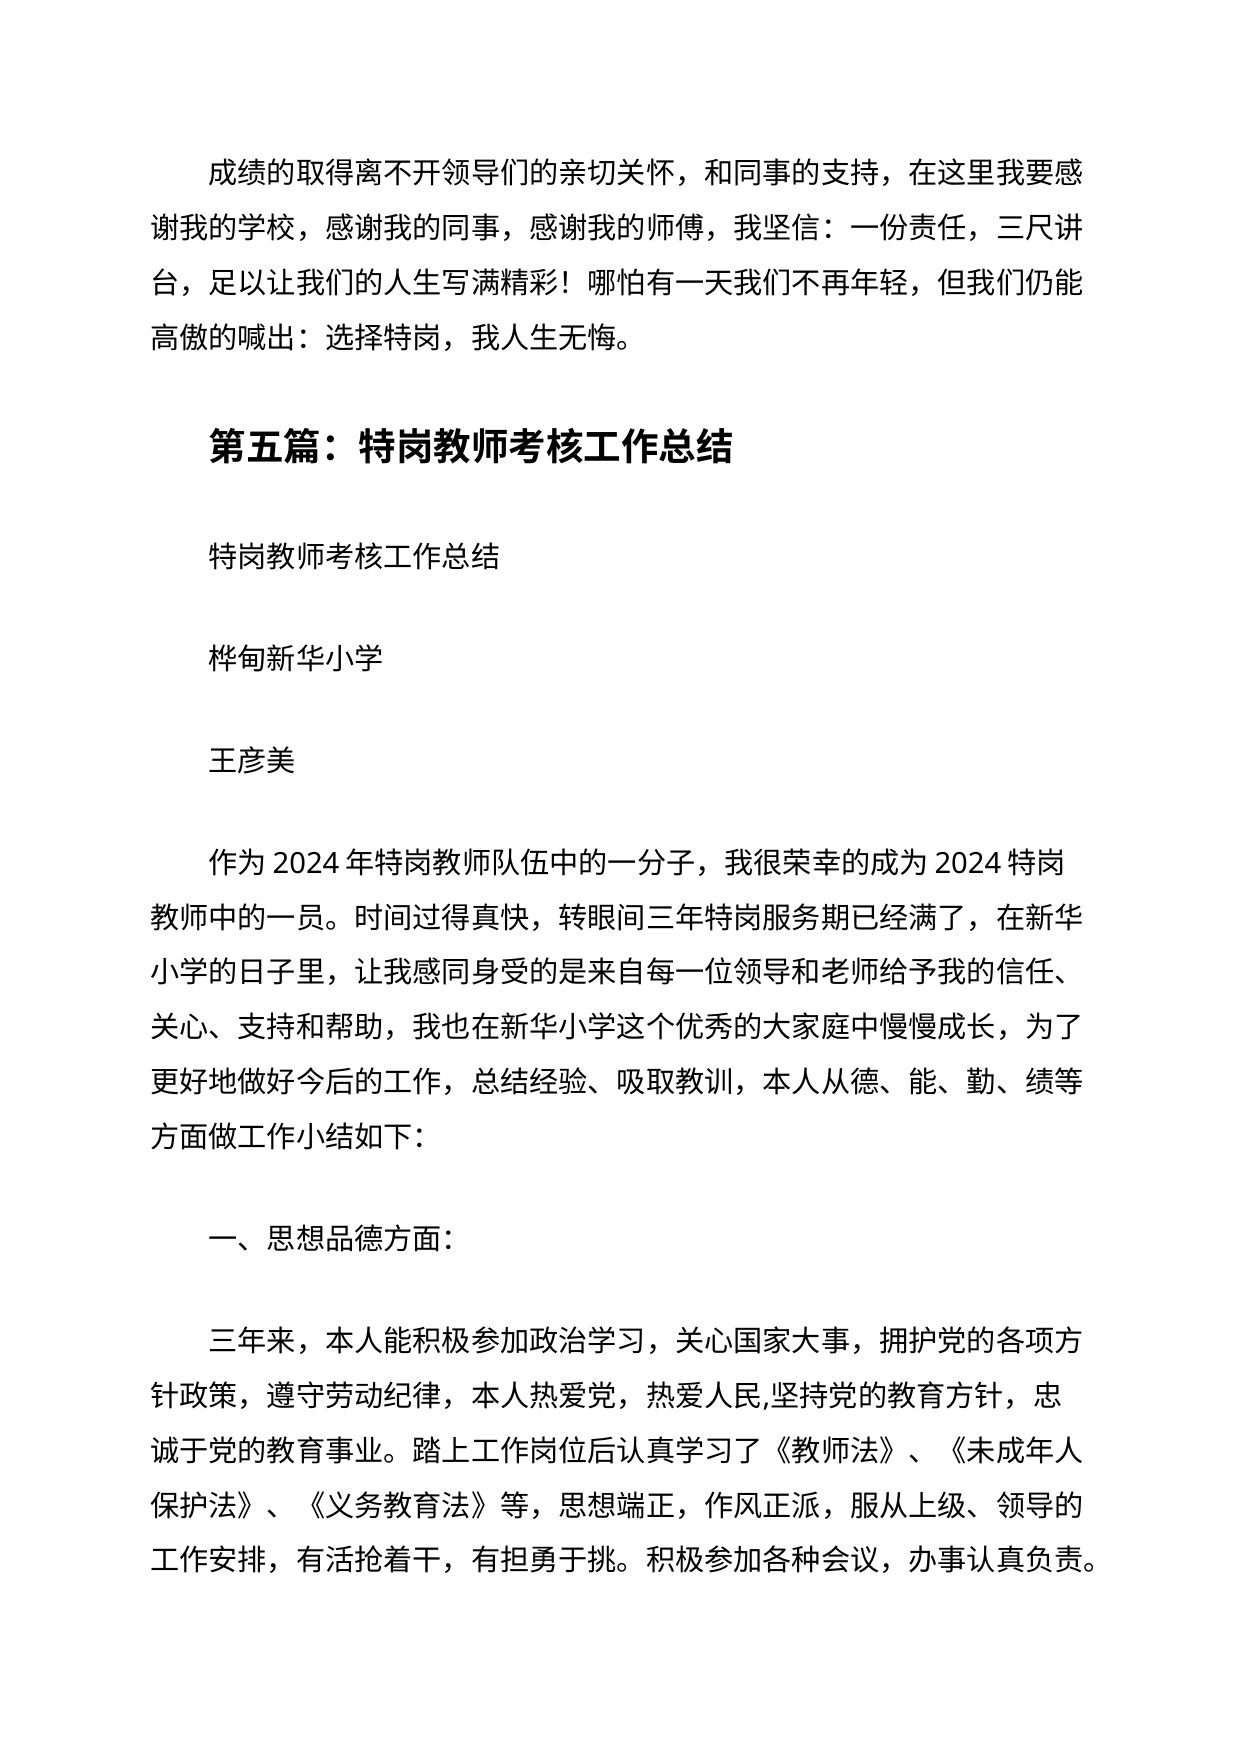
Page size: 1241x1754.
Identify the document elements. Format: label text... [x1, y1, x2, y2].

text 一、思想品德方面： [150, 1216, 1090, 1258]
text 作为2024年特岗教师队伍中的一分子，我很荣幸的成为2024特岗教师中的一员。时间过得真快，转眼间三年特岗服务期已经满了，在新华小学的日子里，让我感同身受的是来自每一位领导和老师给予我的信任、关心、支持和帮助，我也在新华小学这个优秀的大家庭中慢慢成长，为了更好地做好今后的工作，总结经验、吸取教训，本人从德、能、勤、绩等方面做工作小结如下： [150, 839, 1090, 1156]
text 桦甸新华小学 [150, 636, 1090, 678]
text 特岗教师考核工作总结 [150, 534, 1090, 576]
text 成绩的取得离不开领导们的亲切关怀，和同事的支持，在这里我要感谢我的学校，感谢我的同事，感谢我的师傅，我坚信：一份责任，三尺讲台，足以让我们的人生写满精彩！哪怕有一天我们不再年轻，但我们仍能高傲的喊出：选择特岗，我人生无悔。 [150, 150, 1090, 357]
text 王彦美 [150, 737, 1090, 780]
text 第五篇：特岗教师考核工作总结 [150, 416, 1090, 471]
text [150, 1317, 1090, 1579]
